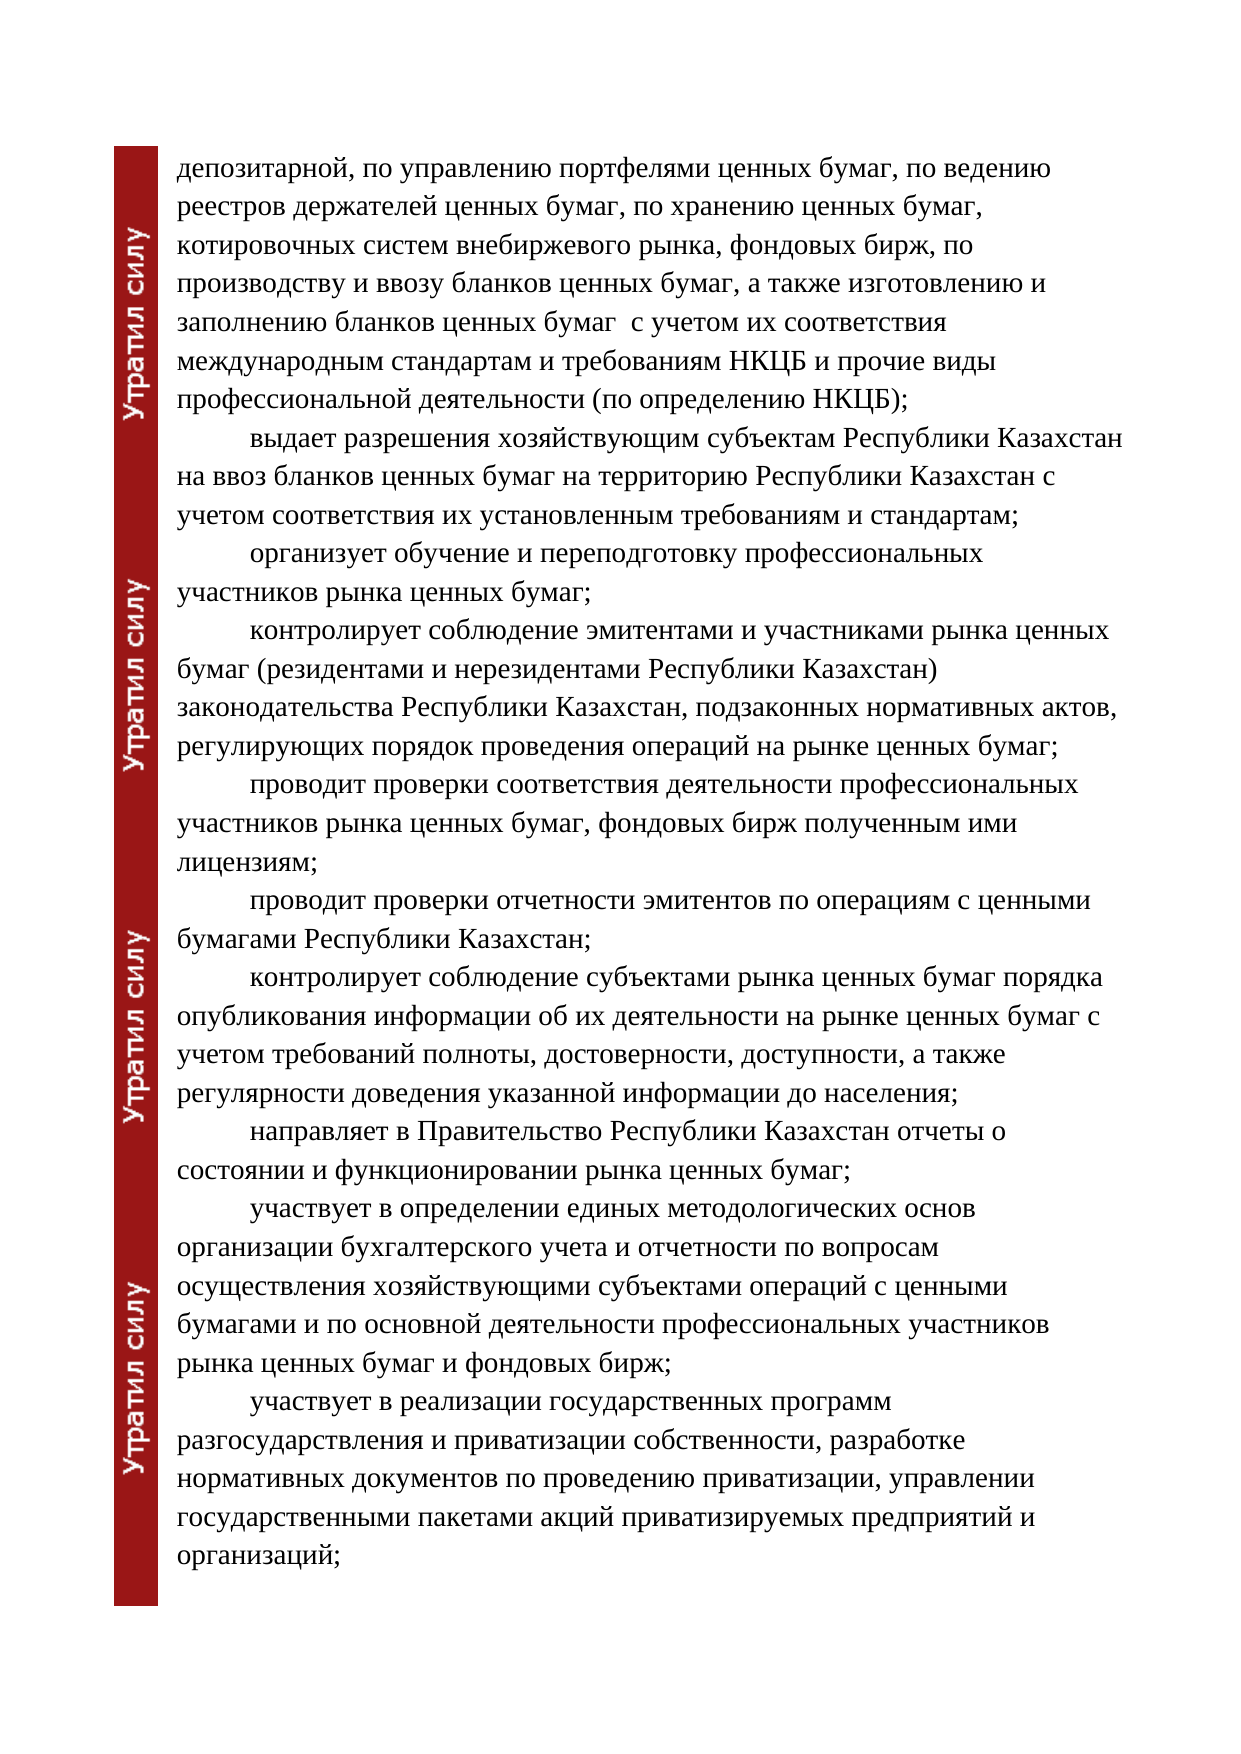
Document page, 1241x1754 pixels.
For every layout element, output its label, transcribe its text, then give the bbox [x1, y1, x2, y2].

picture [114, 1571, 158, 1606]
picture [114, 146, 158, 150]
